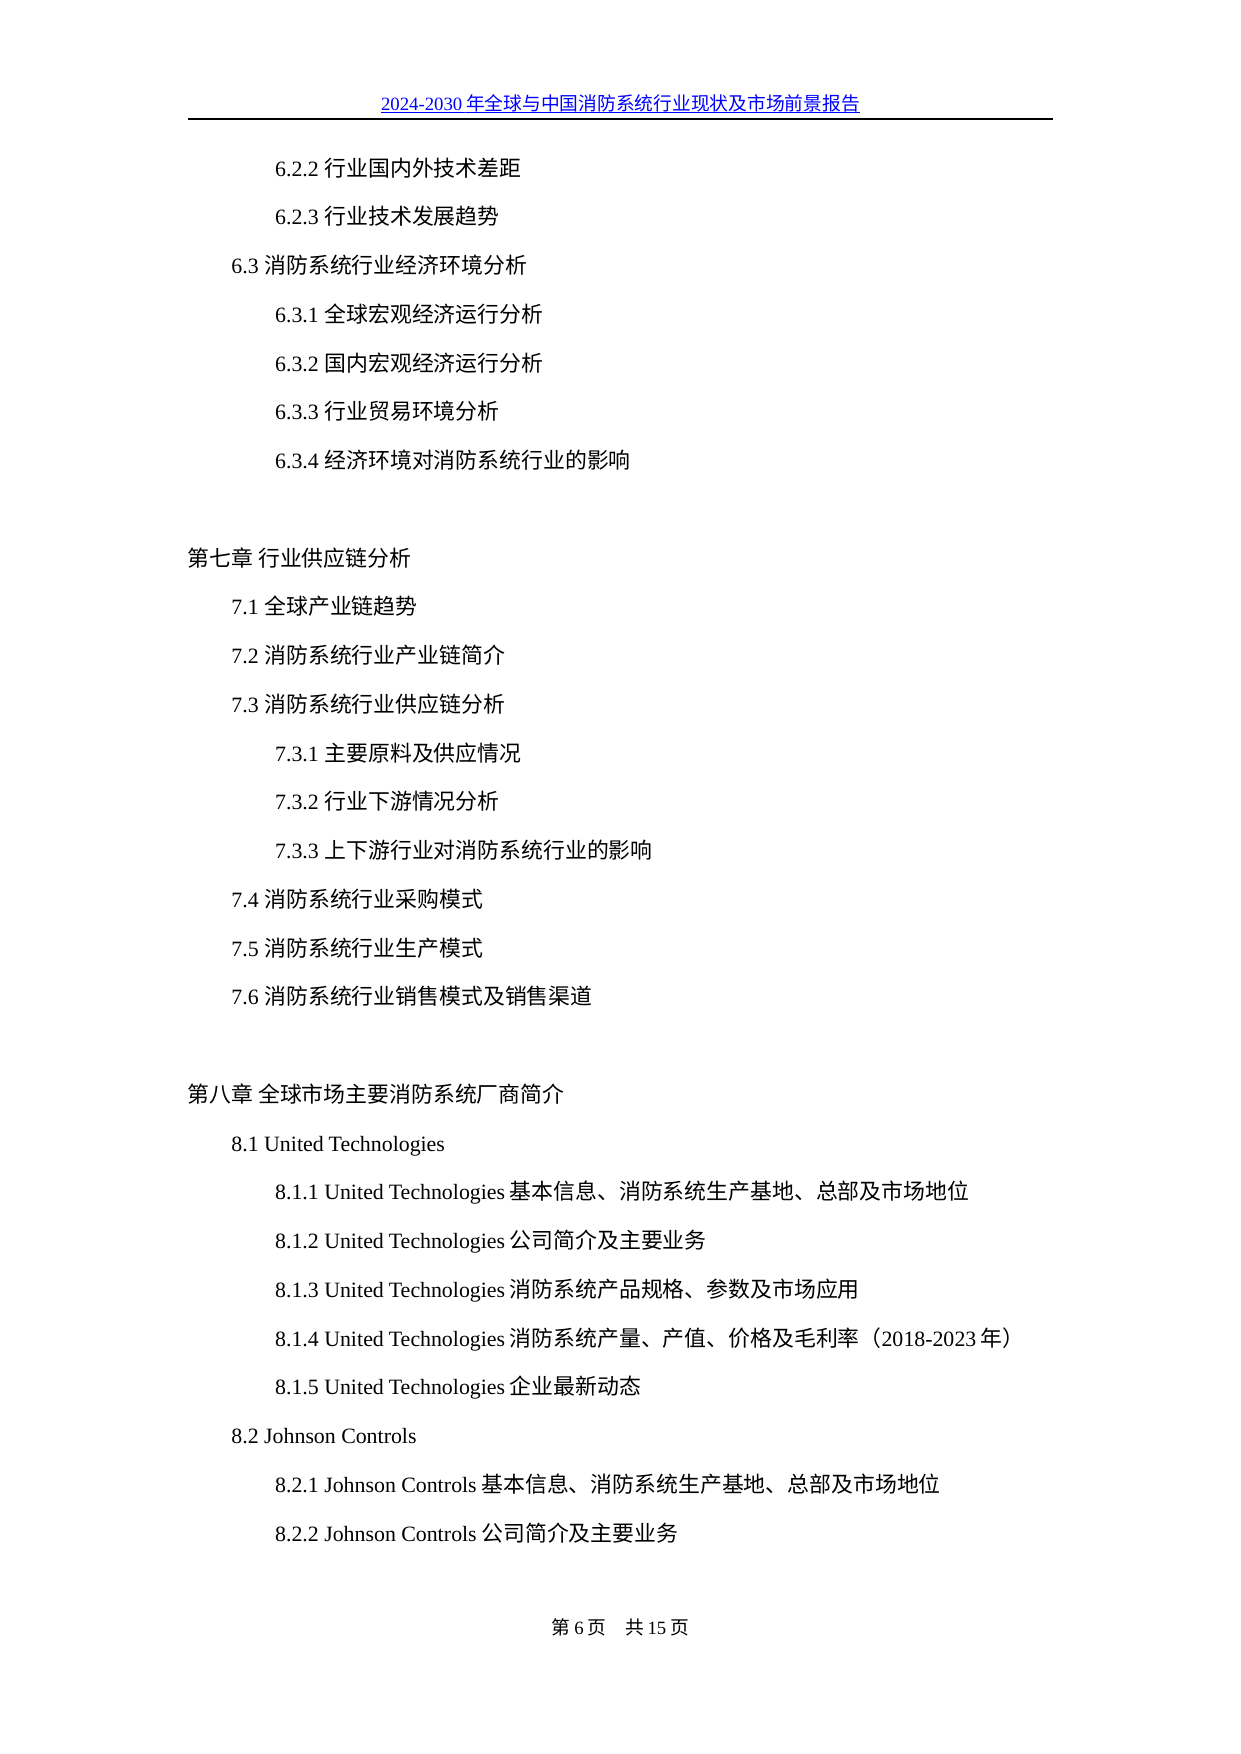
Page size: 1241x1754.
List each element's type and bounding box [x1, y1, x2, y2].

text [187, 150, 1053, 1548]
